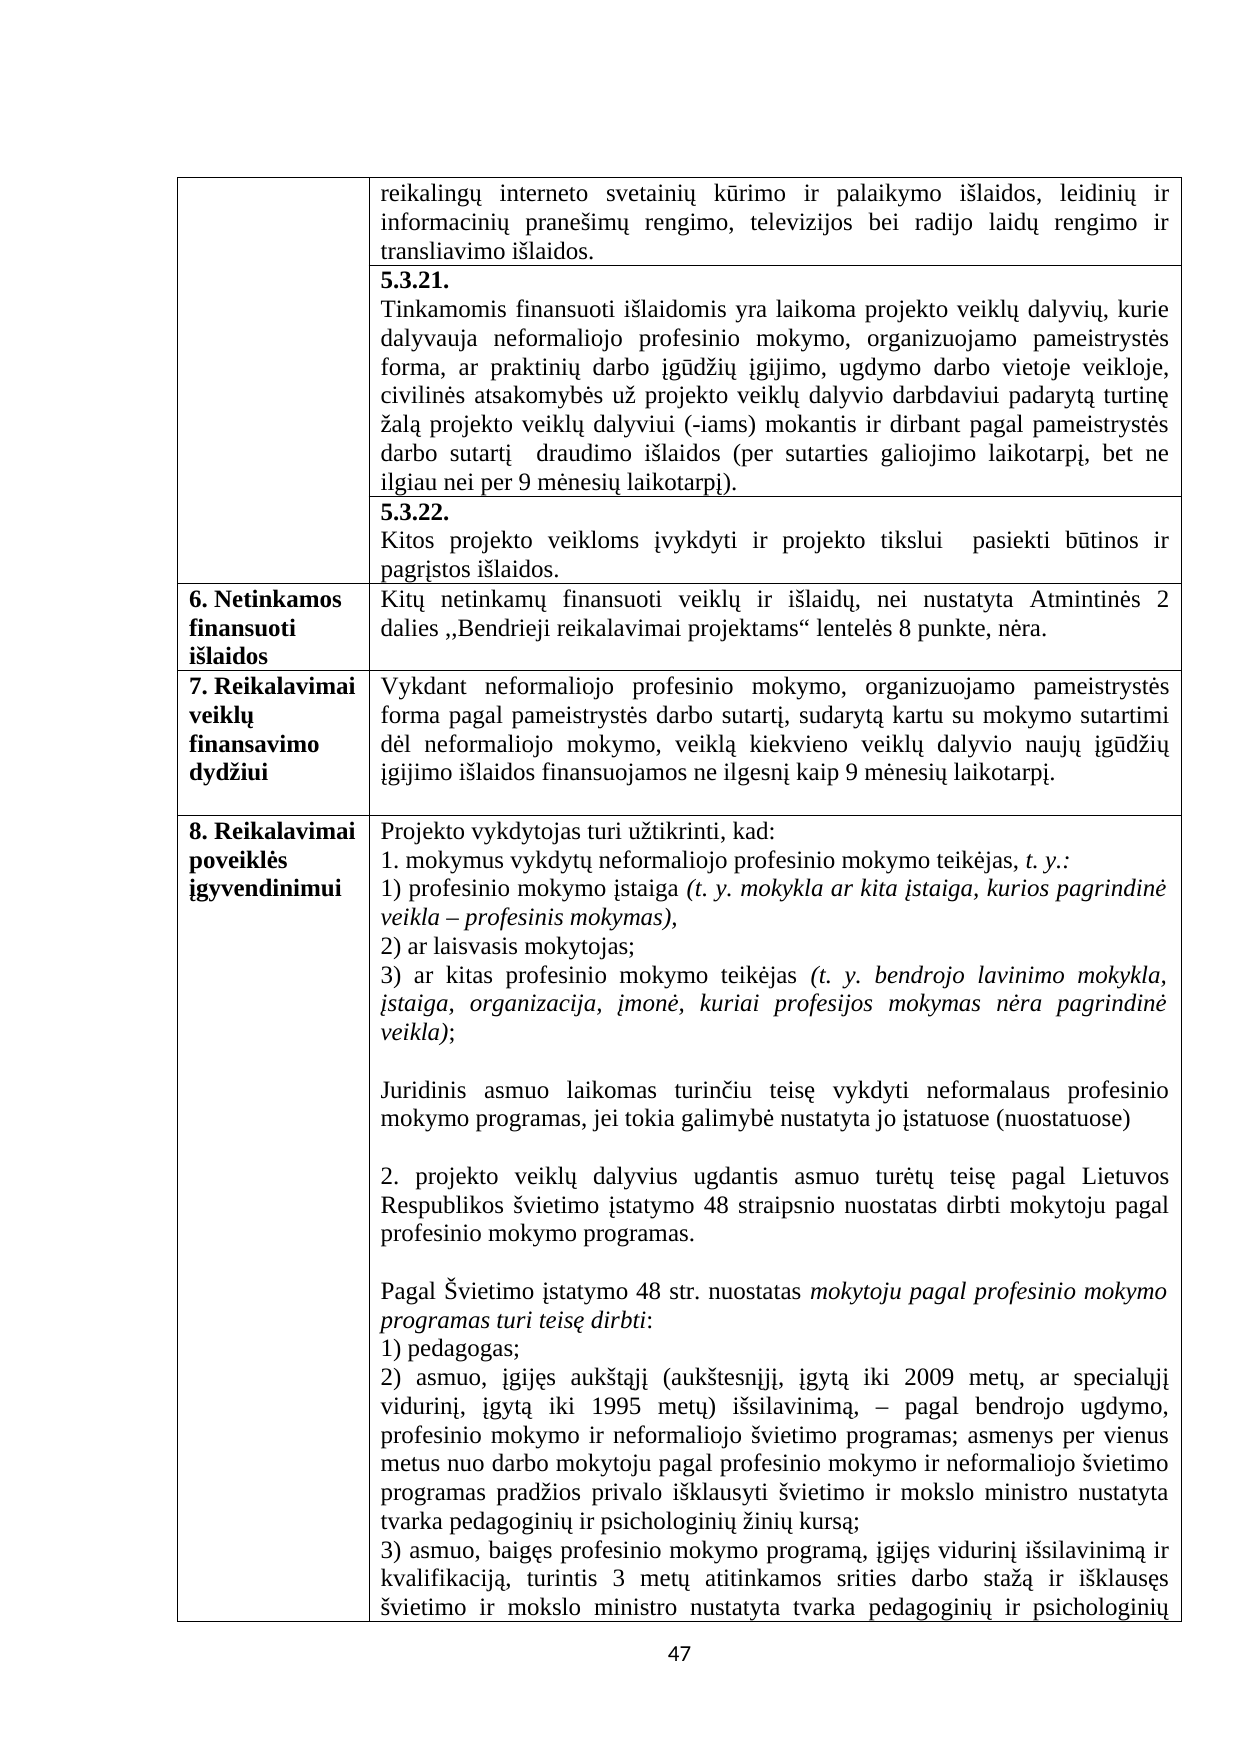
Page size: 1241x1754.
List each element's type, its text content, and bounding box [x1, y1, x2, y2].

table_cell Kitų netinkamų finansuoti veiklų ir išlaidų, nei nustatyta Atmintinės 2 dalies ,,Bendrieji reikalavimai projektams“ lentelės 8 punkte, nėra. [370, 584, 1181, 670]
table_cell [370, 178, 1181, 264]
table_cell 7. Reikalavimai veiklų finansavimo dydžiui [178, 671, 369, 815]
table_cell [178, 816, 369, 1621]
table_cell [370, 816, 1181, 1621]
table_cell 5.3.21. Tinkamomis finansuoti išlaidomis yra laikoma projekto veiklų dalyvių, kurie dalyvauja neformaliojo profesinio mokymo, organizuojamo pameistrystės forma, ar praktinių darbo įgūdžių įgijimo, ugdymo darbo vietoje veikloje, civilinės atsakomybės už projekto veiklų dalyvio darbdaviui padarytą turtinę žalą projekto veiklų dalyviui (-iams) mokantis ir dirbant pagal pameistrystės darbo sutartį draudimo išlaidos (per sutarties galiojimo laikotarpį, bet ne ilgiau nei per 9 mėnesių laikotarpį). [370, 266, 1181, 496]
table_cell 6. Netinkamos finansuoti išlaidos [178, 584, 369, 670]
table_cell Vykdant neformaliojo profesinio mokymo, organizuojamo pameistrystės forma pagal pameistrystės darbo sutartį, sudarytą kartu su mokymo sutartimi dėl neformaliojo mokymo, veiklą kiekvieno veiklų dalyvio naujų įgūdžių įgijimo išlaidos finansuojamos ne ilgesnį kaip 9 mėnesių laikotarpį. [370, 671, 1181, 815]
table_cell 5.3.22. Kitos projekto veikloms įvykdyti ir projekto tikslui pasiekti būtinos ir pagrįstos išlaidos. [370, 497, 1181, 583]
